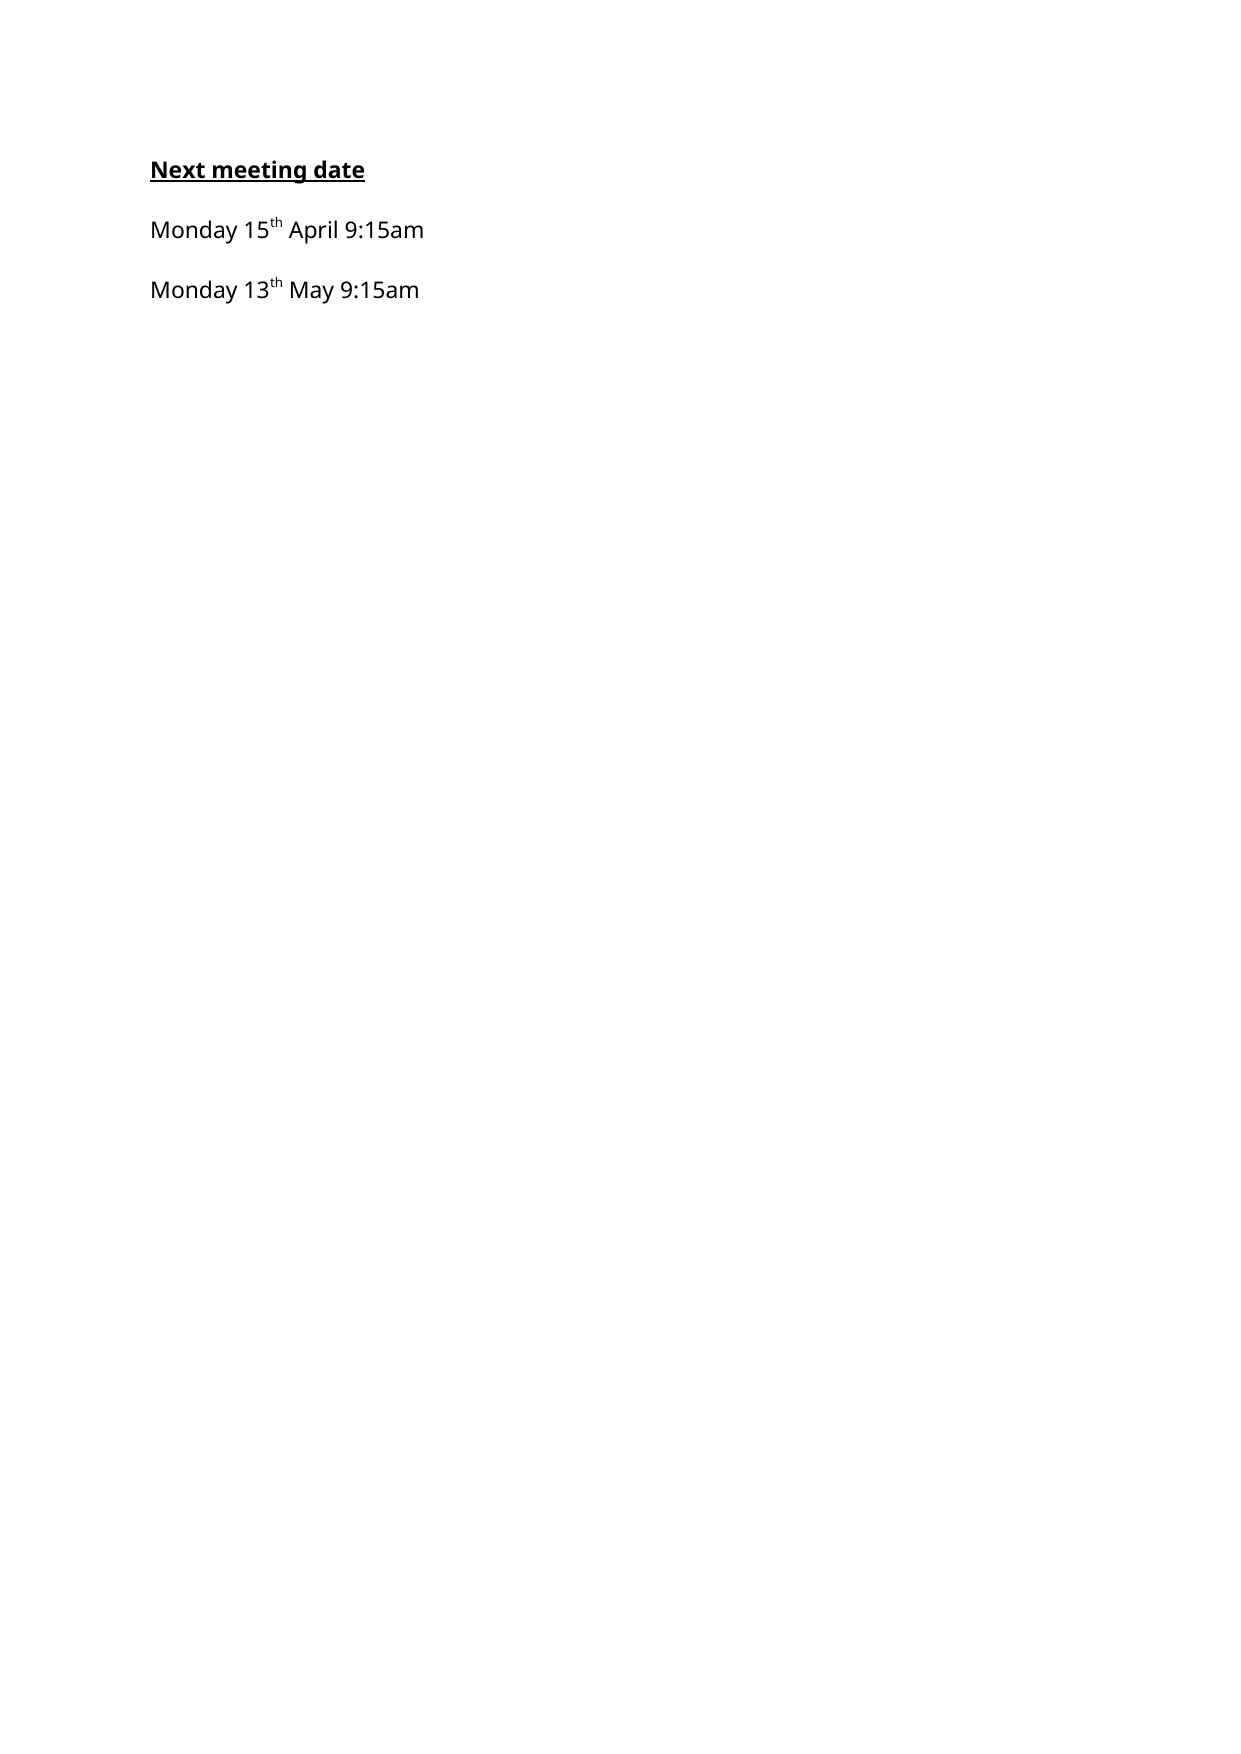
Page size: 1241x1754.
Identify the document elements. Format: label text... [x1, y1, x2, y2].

text Monday 15th April 9:15am [150, 210, 1090, 245]
text Monday 13th May 9:15am [150, 270, 1090, 305]
text Next meeting date [150, 150, 1090, 185]
